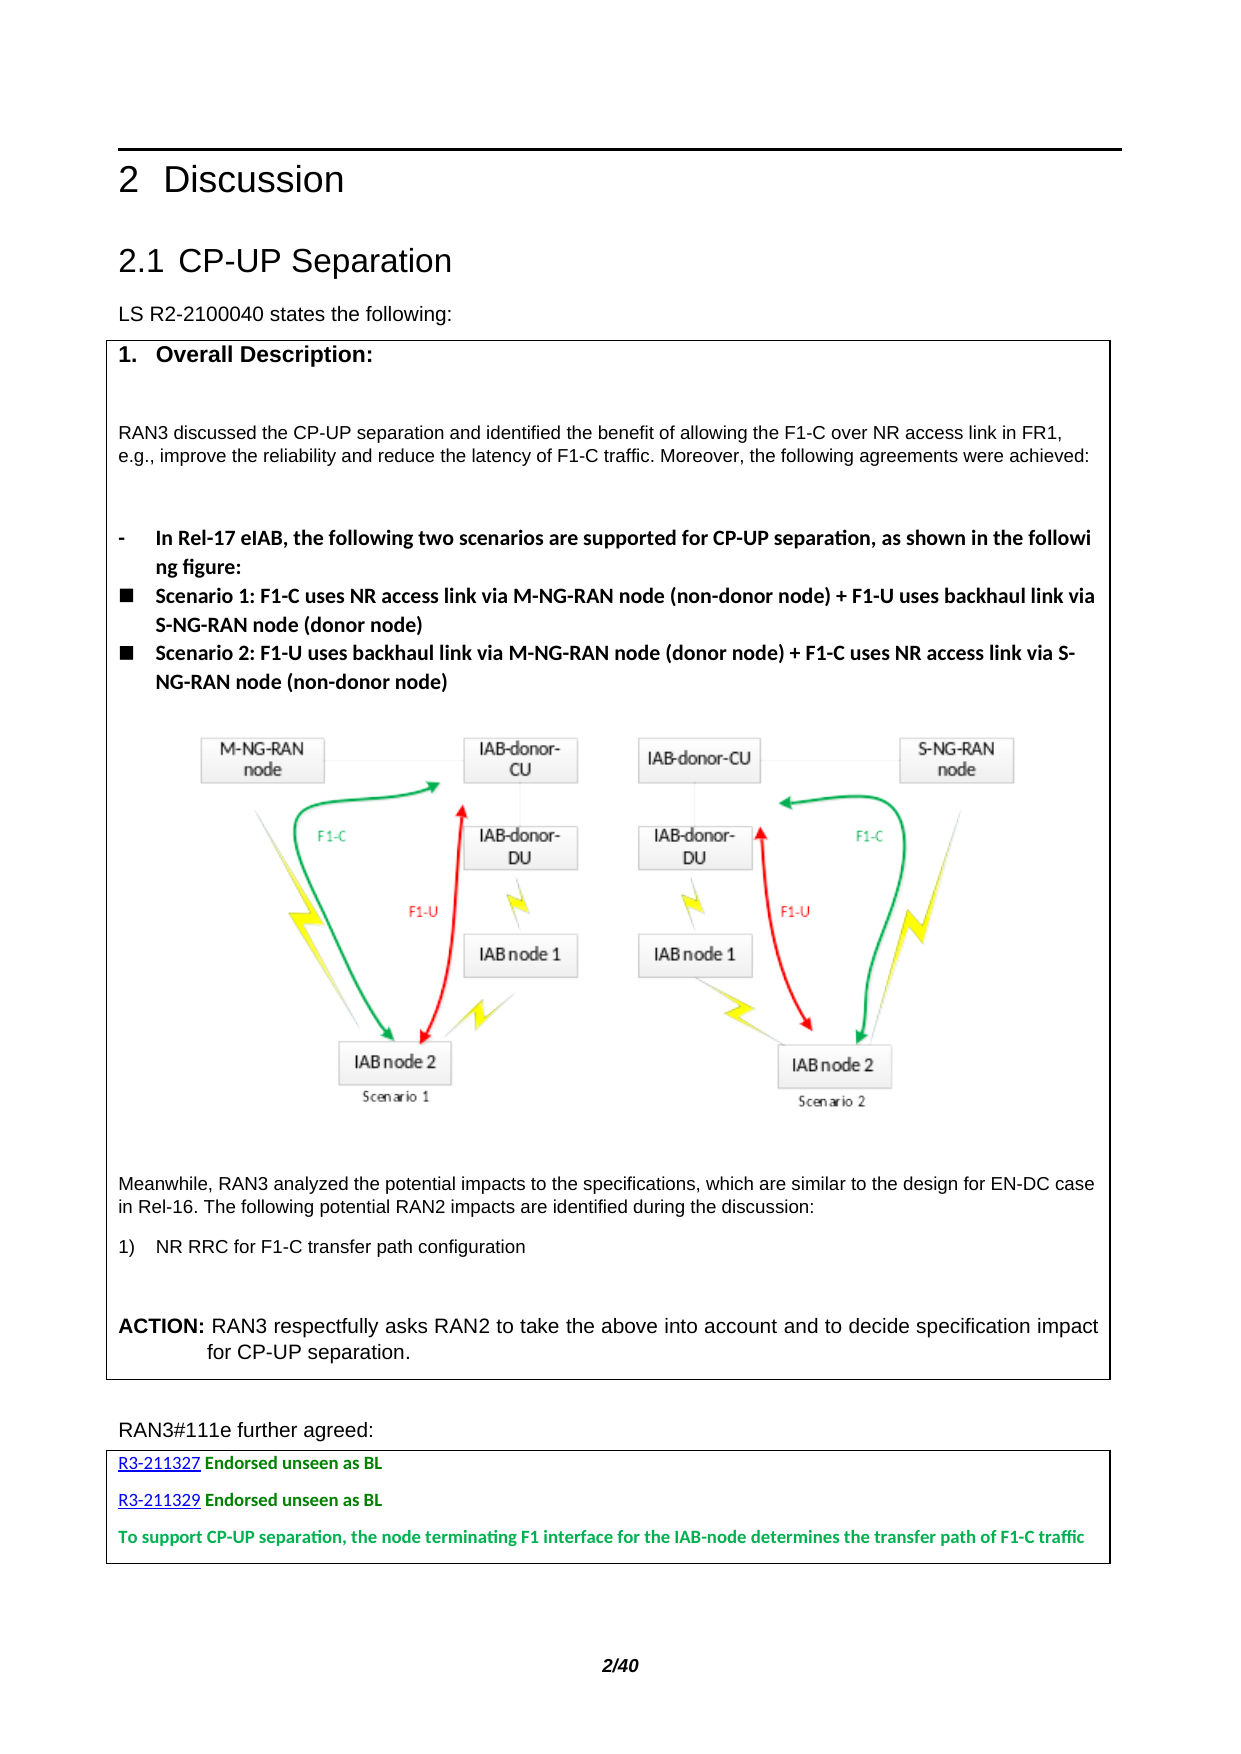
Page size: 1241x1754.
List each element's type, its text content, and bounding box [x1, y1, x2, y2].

table_header R3-211327 Endorsed unseen as BL R3-211329 Endorsed unseen as BL To support CP-UP separation, the node terminating F1 interface for the IAB-node determines the transfer path of F1-C traffic [107, 1451, 1109, 1563]
text LS R2-2100040 states the following: [118, 301, 1122, 325]
subtitle 2.1 CP-UP Separation [118, 241, 1122, 279]
subtitle Discussion [118, 151, 1122, 200]
table_header Overall Description: RAN3 discussed the CP-UP separation and identified the benefit of allowing the F1-C over NR access link in FR1, e.g., improve the reliability and reduce the latency of F1-C traffic. Moreover, the following agreements were achieved: In Rel-17 eIAB, the following two scenarios are supported for CP-UP separation, as shown in the following figure: Scenario 1: F1-C uses NR access link via M-NG-RAN node (non-donor node) + F1-U uses backhaul link via S-NG-RAN node (donor node) Scenario 2: F1-U uses backhaul link via M-NG-RAN node (donor node) + F1-C uses NR access link via S-NG-RAN node (non-donor node) Meanwhile, RAN3 analyzed the potential impacts to the specifications, which are similar to the design for EN-DC case in Rel-16. The following potential RAN2 impacts are identified during the discussion: NR RRC for F1-C transfer path configuration ACTION: RAN3 respectfully asks RAN2 to take the above into account and to decide specification impact for CP-UP separation. [107, 341, 1109, 1378]
text RAN3#111e further agreed: [118, 1418, 1122, 1442]
